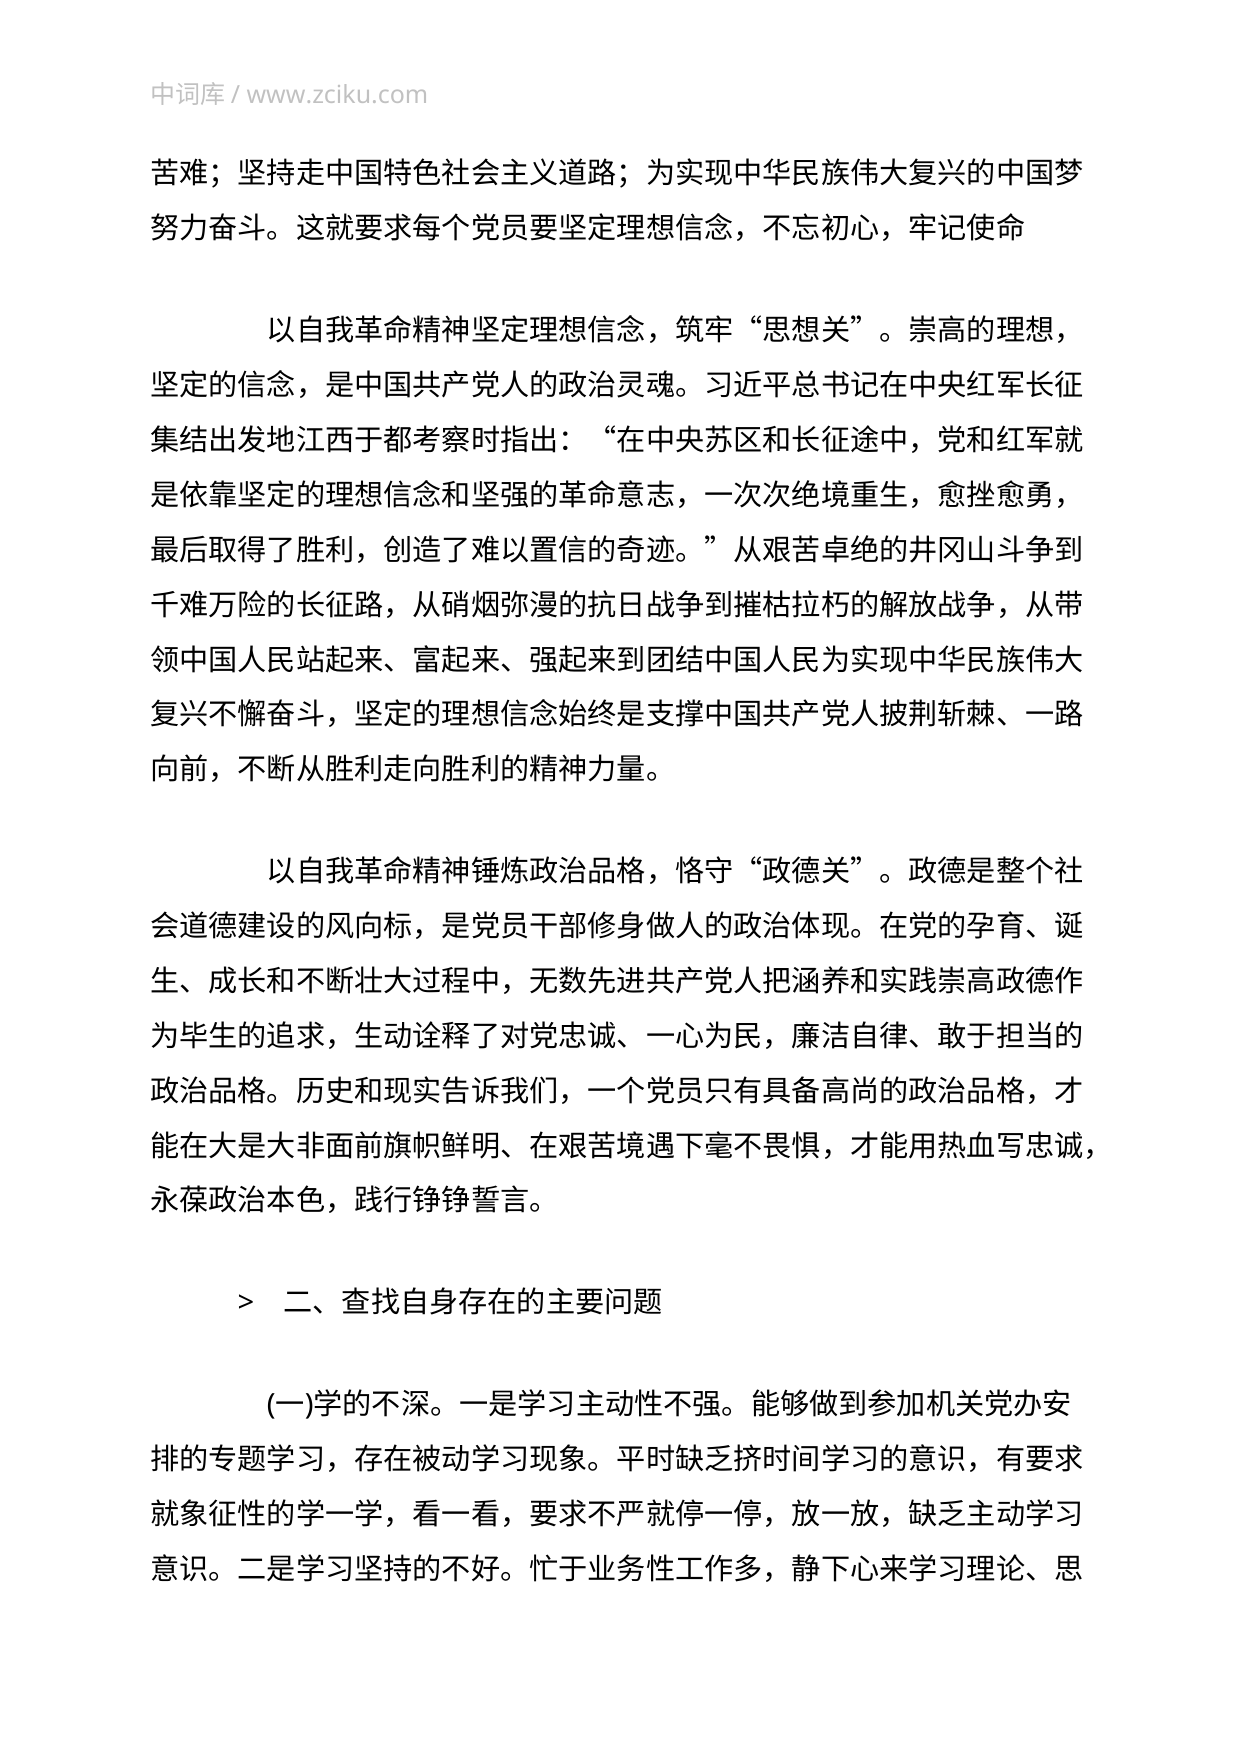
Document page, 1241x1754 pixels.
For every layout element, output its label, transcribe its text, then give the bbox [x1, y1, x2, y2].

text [150, 150, 1090, 247]
text > 二、查找自身存在的主要问题 [150, 1279, 1090, 1321]
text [150, 1381, 1090, 1588]
text 以自我革命精神锤炼政治品格，恪守“政德关”。政德是整个社会道德建设的风向标，是党员干部修身做人的政治体现。在党的孕育、诞生、成长和不断壮大过程中，无数先进共产党人把涵养和实践崇高政德作为毕生的追求，生动诠释了对党忠诚、一心为民，廉洁自律、敢于担当的政治品格。历史和现实告诉我们，一个党员只有具备高尚的政治品格，才能在大是大非面前旗帜鲜明、在艰苦境遇下毫不畏惧，才能用热血写忠诚，永葆政治本色，践行铮铮誓言。 [150, 848, 1090, 1219]
text 以自我革命精神坚定理想信念，筑牢“思想关”。崇高的理想，坚定的信念，是中国共产党人的政治灵魂。习近平总书记在中央红军长征集结出发地江西于都考察时指出：“在中央苏区和长征途中，党和红军就是依靠坚定的理想信念和坚强的革命意志，一次次绝境重生，愈挫愈勇，最后取得了胜利，创造了难以置信的奇迹。”从艰苦卓绝的井冈山斗争到千难万险的长征路，从硝烟弥漫的抗日战争到摧枯拉朽的解放战争，从带领中国人民站起来、富起来、强起来到团结中国人民为实现中华民族伟大复兴不懈奋斗，坚定的理想信念始终是支撑中国共产党人披荆斩棘、一路向前，不断从胜利走向胜利的精神力量。 [150, 307, 1090, 788]
